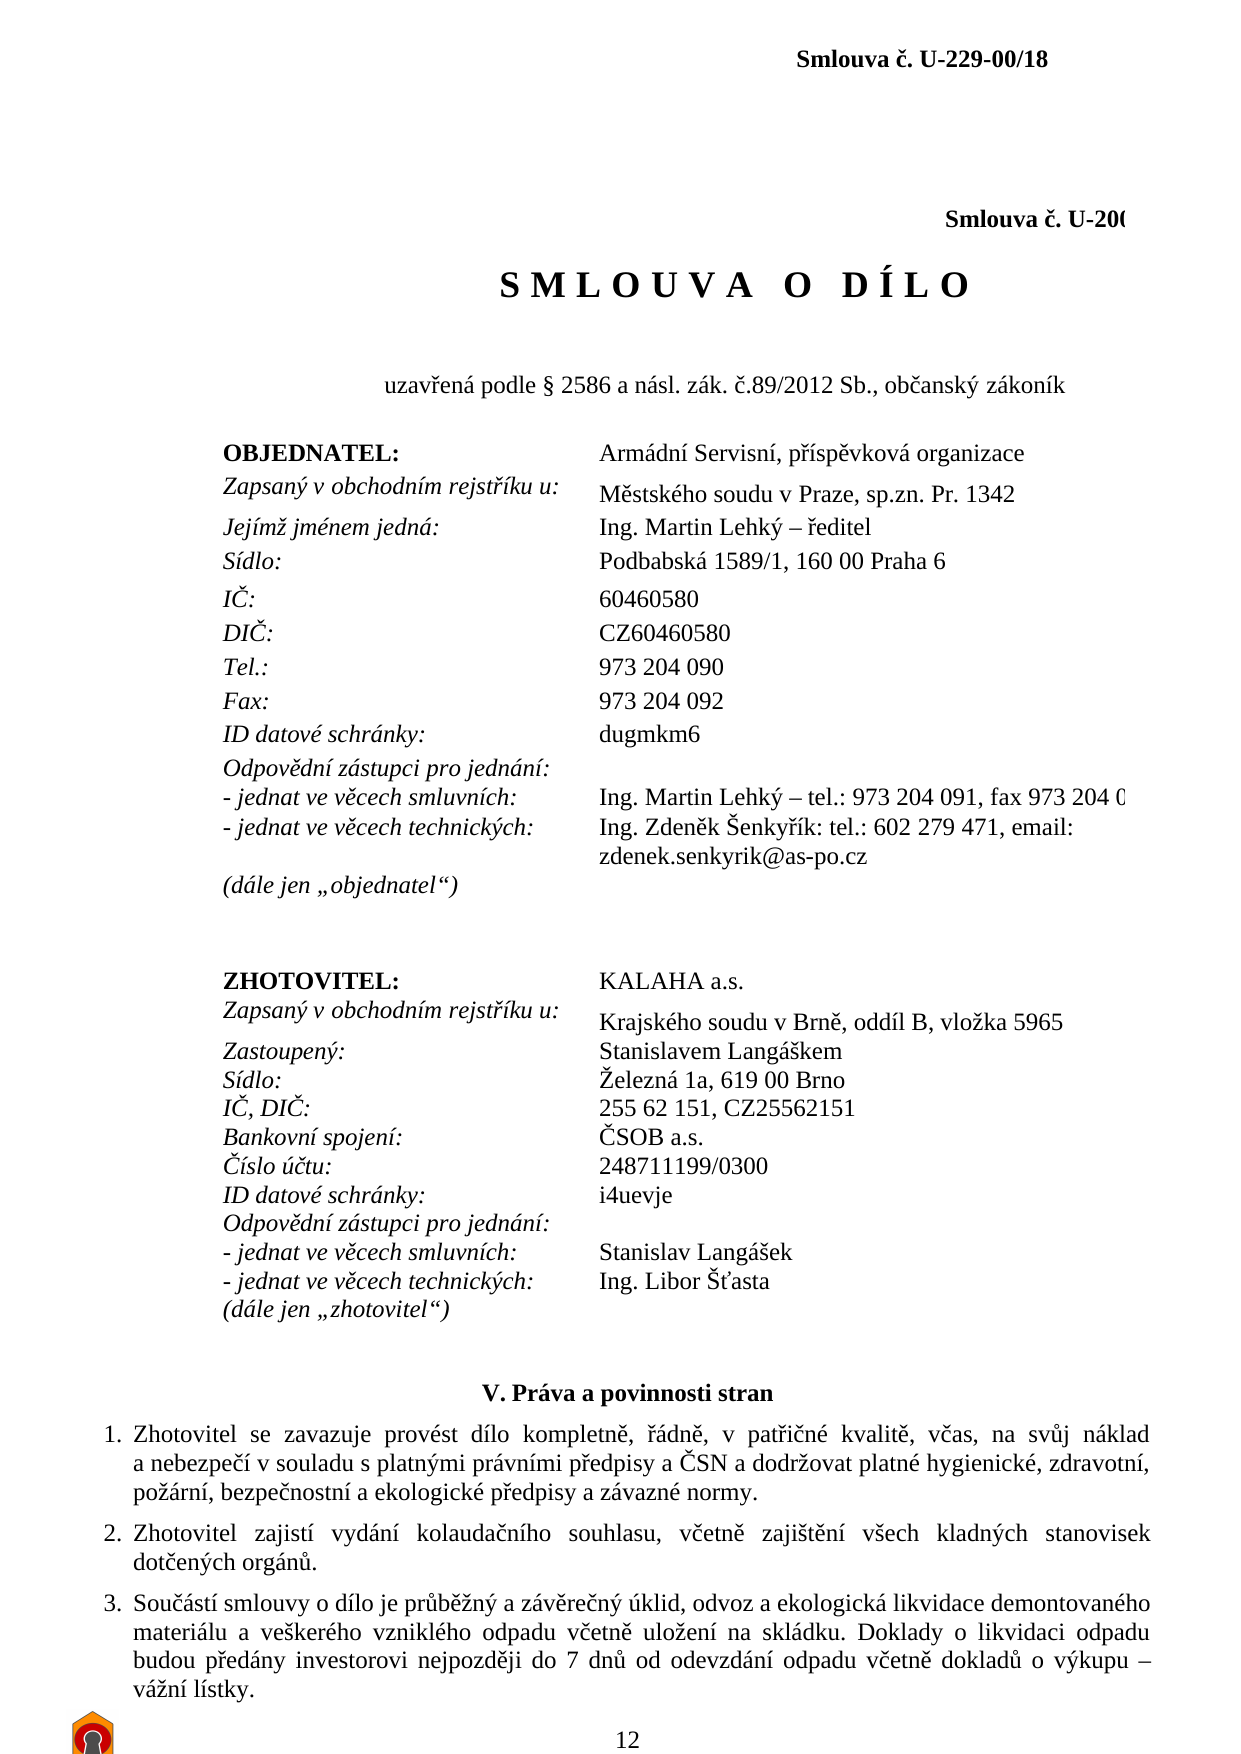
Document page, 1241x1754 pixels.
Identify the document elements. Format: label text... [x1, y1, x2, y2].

list Zhotovitel zajistí vydání kolaudačního souhlasu, včetně zajištění všech kladných stanovisek dotčených orgánů. [103, 1518, 1152, 1576]
subtitle V. Práva a povinnosti stran [103, 1378, 1152, 1407]
list Zhotovitel se zavazuje provést dílo kompletně, řádně, v patřičné kvalitě, včas, na svůj náklad a nebezpečí v souladu s platnými právními předpisy a ČSN a dodržovat platné hygienické, zdravotní, požární, bezpečnostní a ekologické předpisy a závazné normy. [103, 1419, 1152, 1506]
list Součástí smlouvy o dílo je průběžný a závěrečný úklid, odvoz a ekologická likvidace demontovaného materiálu a veškerého vzniklého odpadu včetně uložení na skládku. Doklady o likvidaci odpadu budou předány investorovi nejpozději do 7 dnů od odevzdání odpadu včetně dokladů o výkupu – vážní lístky. [103, 1588, 1152, 1703]
picture [66, 1709, 119, 1754]
